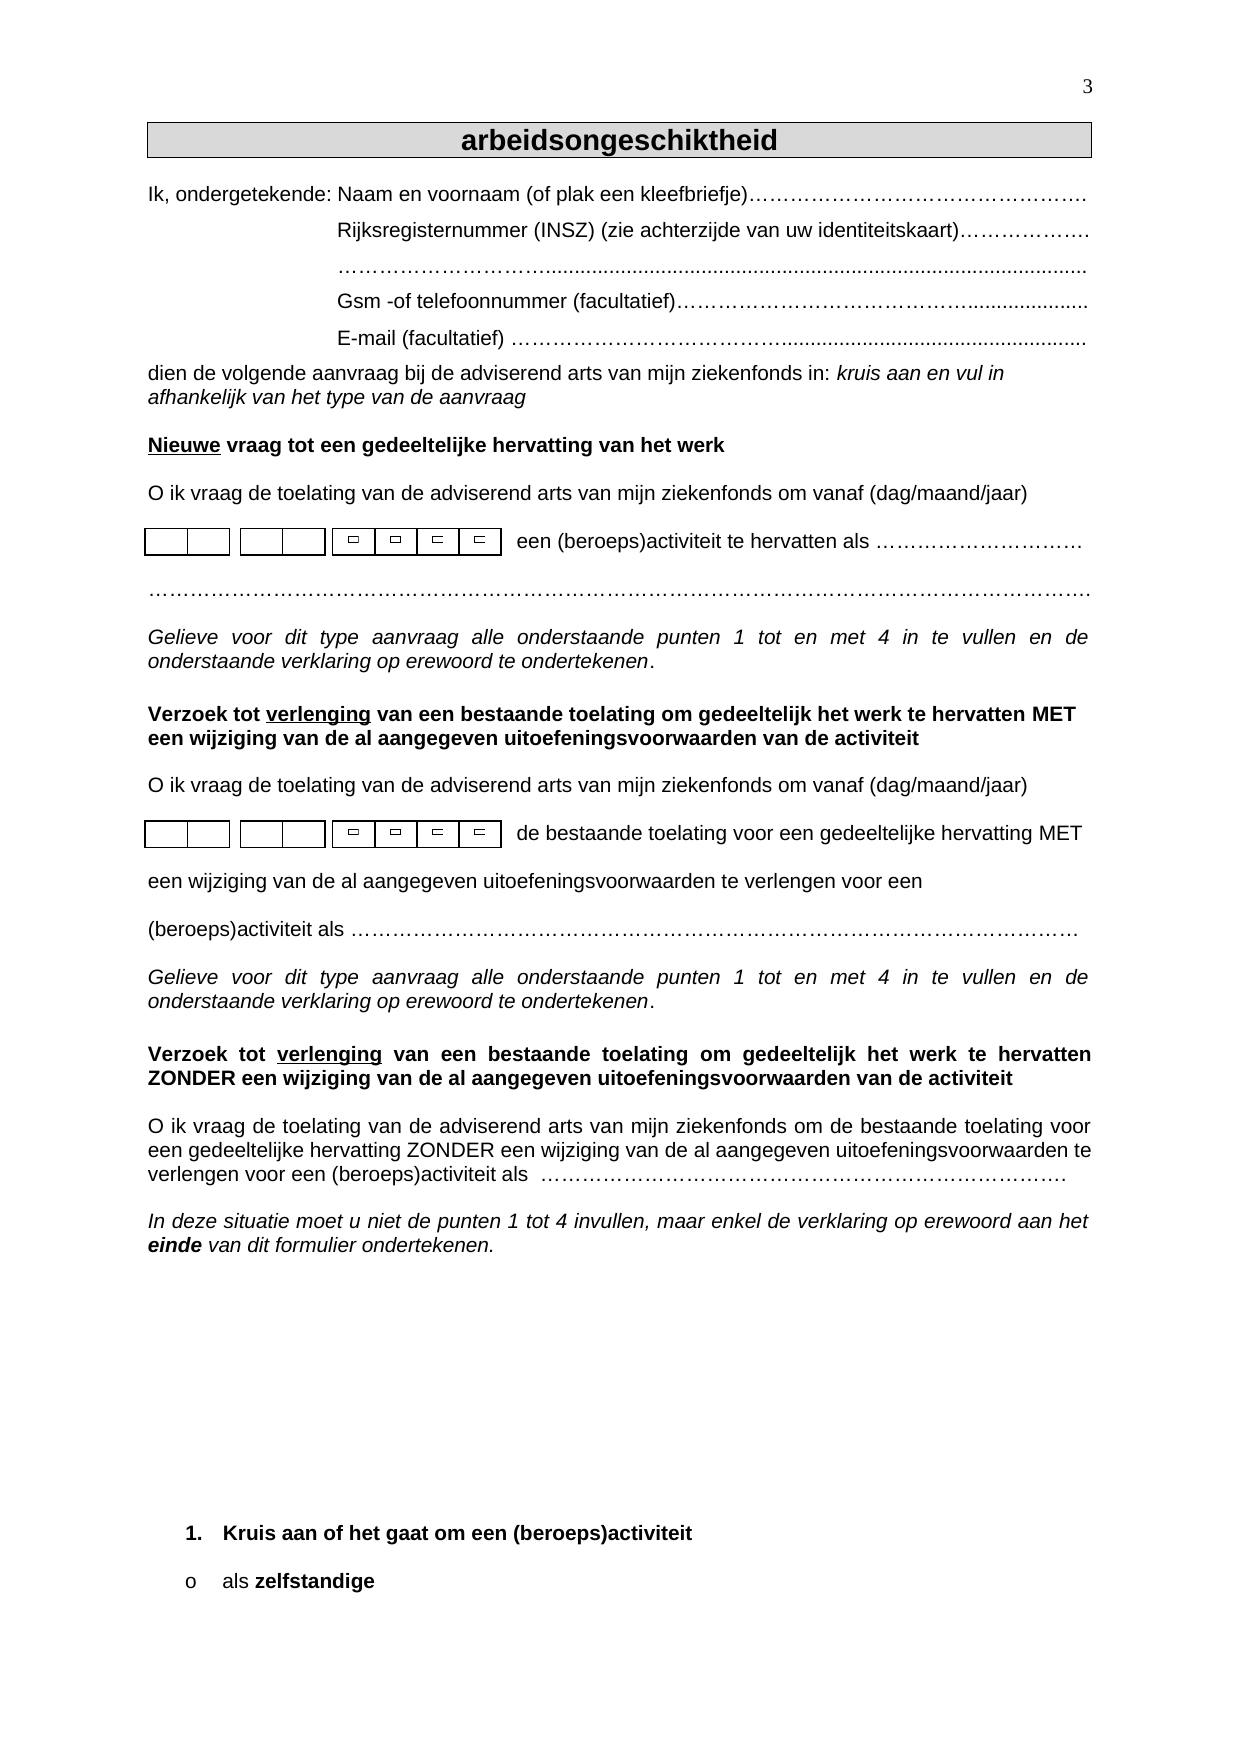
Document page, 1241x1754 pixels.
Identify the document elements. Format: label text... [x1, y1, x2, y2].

text Rijksregisternummer (INSZ) (zie achterzijde van uw identiteitskaart)………………. ………………………….............................................................................................. [337, 217, 1092, 277]
text O ik vraag de toelating van de adviserend arts van mijn ziekenfonds om vanaf (dag/maand/jaar) [148, 481, 1092, 505]
text Gelieve voor dit type aanvraag alle onderstaande punten 1 tot en met 4 in te vullen en de onderstaande verklaring op erewoord te ondertekenen. [148, 965, 1092, 1013]
text Ik, ondergetekende: Naam en voornaam (of plak een kleefbriefje)…………………………………………. [148, 182, 1092, 206]
text dien de volgende aanvraag bij de adviserend arts van mijn ziekenfonds in: kruis aan en vul in afhankelijk van het type van de aanvraag [148, 361, 1092, 409]
text o als zelfstandige [185, 1569, 1092, 1593]
text een wijziging van de al aangegeven uitoefeningsvoorwaarden te verlengen voor een [148, 869, 1092, 893]
text de bestaande toelating voor een gedeeltelijke hervatting MET [502, 821, 1092, 845]
text O ik vraag de toelating van de adviserend arts van mijn ziekenfonds om de bestaande toelating voor een gedeeltelijke hervatting ZONDER een wijziging van de al aangegeven uitoefeningsvoorwaarden te verlengen voor een (beroeps)activiteit als …………………………………………………………………. [148, 1113, 1092, 1185]
text Gsm -of telefoonnummer (facultatief)……………………………………..................... [295, 289, 1092, 313]
text ………………………………………………………………………………………………………………………. [148, 577, 1092, 601]
list Kruis aan of het gaat om een (beroeps)activiteit [185, 1521, 1092, 1545]
text een (beroeps)activiteit te hervatten als ………………………… [502, 529, 1092, 553]
text (beroeps)activiteit als …………………………………………………………………………………………… [148, 917, 1092, 941]
text In deze situatie moet u niet de punten 1 tot 4 invullen, maar enkel de verklaring op erewoord aan het einde van dit formulier ondertekenen. [148, 1209, 1092, 1257]
text Nieuwe vraag tot een gedeeltelijke hervatting van het werk [148, 433, 1092, 457]
text E-mail (facultatief) …………………………………..................................................... [295, 325, 1092, 349]
text Verzoek tot verlenging van een bestaande toelating om gedeeltelijk het werk te hervatten MET een wijziging van de al aangegeven uitoefeningsvoorwaarden van de activiteit [148, 701, 1092, 749]
text O ik vraag de toelating van de adviserend arts van mijn ziekenfonds om vanaf (dag/maand/jaar) [148, 773, 1092, 797]
text Verzoek tot verlenging van een bestaande toelating om gedeeltelijk het werk te hervatten ZONDER een wijziging van de al aangegeven uitoefeningsvoorwaarden van de activiteit [148, 1042, 1092, 1089]
text Gelieve voor dit type aanvraag alle onderstaande punten 1 tot en met 4 in te vullen en de onderstaande verklaring op erewoord te ondertekenen. [148, 625, 1092, 673]
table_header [148, 123, 1091, 157]
